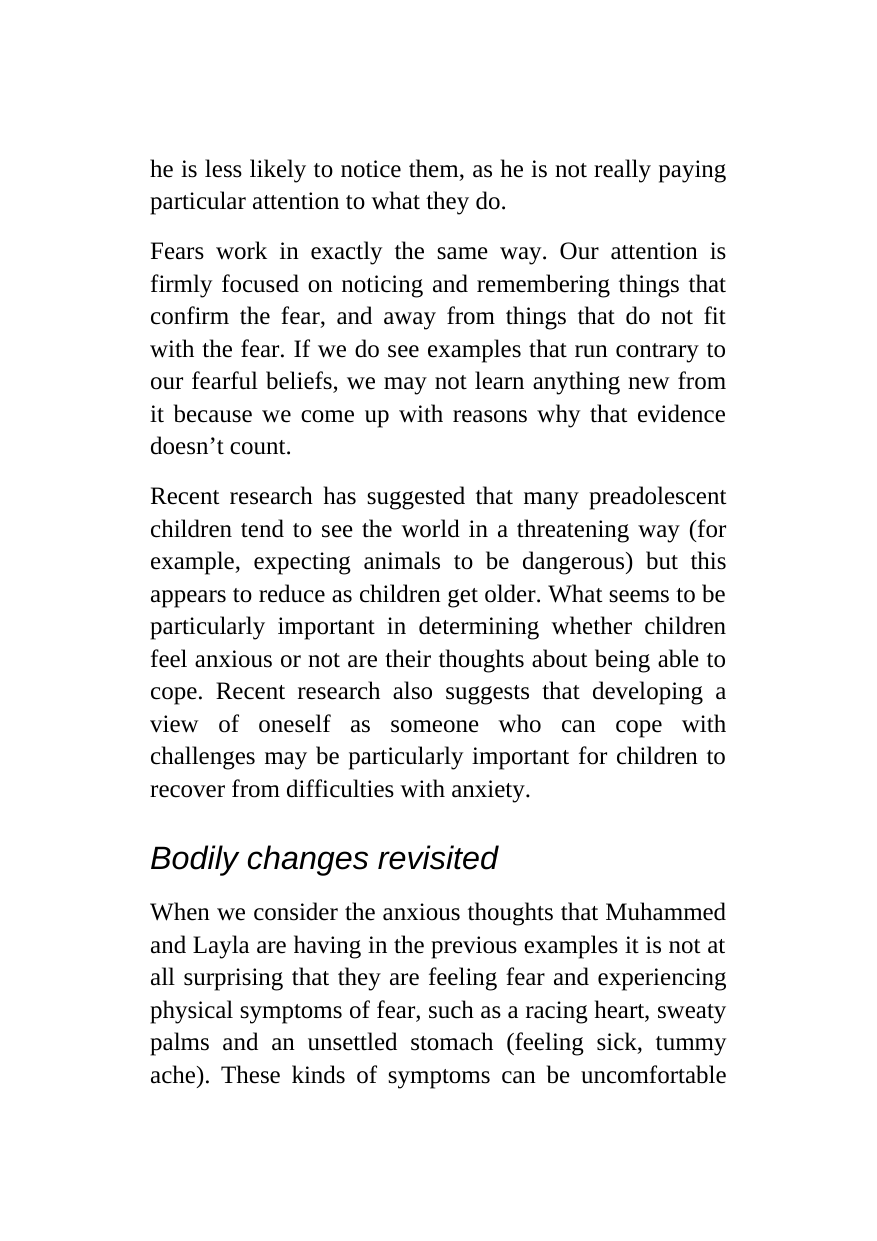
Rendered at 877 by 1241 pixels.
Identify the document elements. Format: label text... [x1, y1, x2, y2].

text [150, 150, 727, 215]
text Fears work in exactly the same way. Our attention is firmly focused on noticing and remembering things that confirm the fear, and away from things that do not fit with the fear. If we do see examples that run contrary to our fearful beliefs, we may not learn anything new from it because we come up with reasons why that evidence doesn’t count. [150, 232, 727, 460]
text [150, 894, 727, 1089]
text Recent research has suggested that many preadolescent children tend to see the world in a threatening way (for example, expecting animals to be dangerous) but this appears to reduce as children get older. What seems to be particularly important in determining whether children feel anxious or not are their thoughts about being able to cope. Recent research also suggests that developing a view of oneself as someone who can cope with challenges may be particularly important for children to recover from difficulties with anxiety. [150, 477, 727, 802]
subtitle Bodily changes revisited [150, 837, 727, 876]
